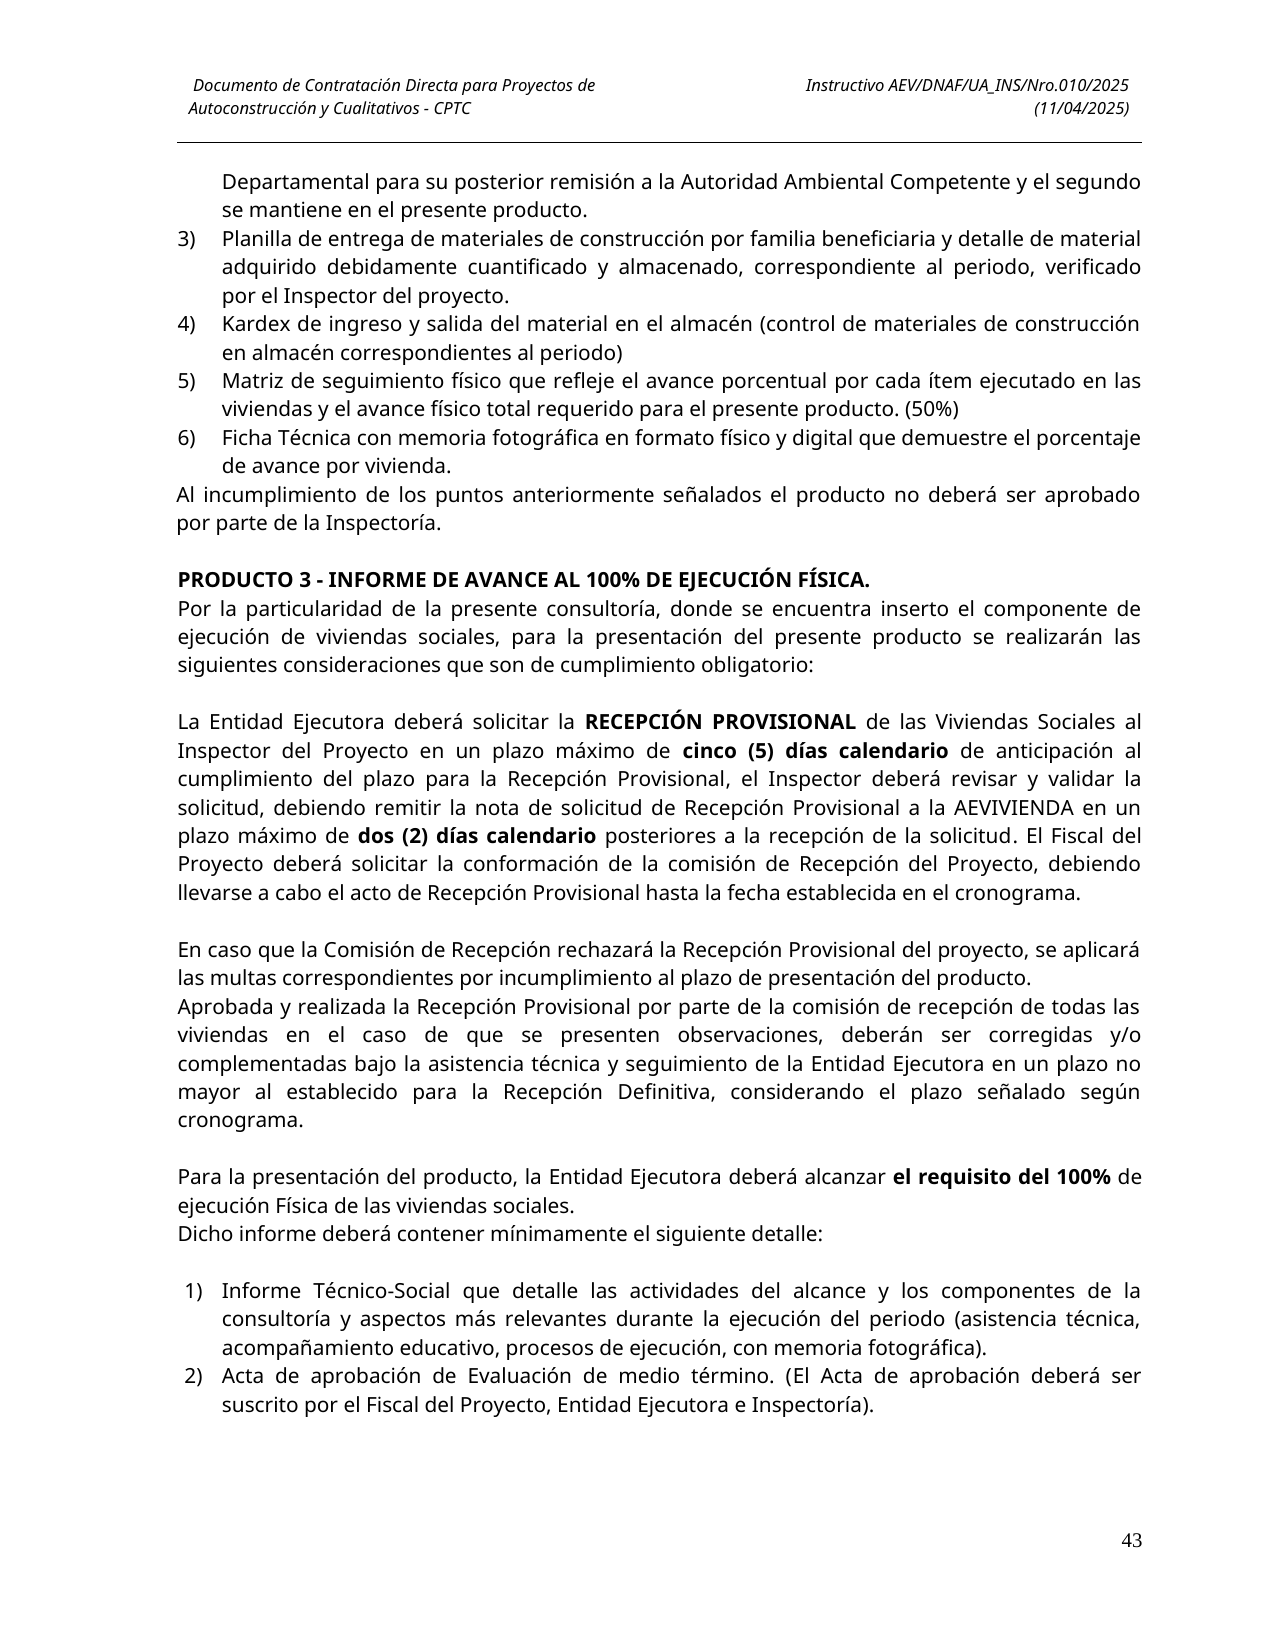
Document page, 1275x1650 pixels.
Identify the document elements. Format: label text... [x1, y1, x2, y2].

text Dicho informe deberá contener mínimamente el siguiente detalle: [177, 1219, 1142, 1248]
list Acta de aprobación de Evaluación de medio término. (El Acta de aprobación deberá ser suscrito por el Fiscal del Proyecto, Entidad Ejecutora e Inspectoría). [184, 1361, 1142, 1418]
list Matriz de seguimiento físico que refleje el avance porcentual por cada ítem ejecutado en las viviendas y el avance físico total requerido para el presente producto. (50%) [177, 366, 1142, 423]
list Kardex de ingreso y salida del material en el almacén (control de materiales de construcción en almacén correspondientes al periodo) [177, 309, 1142, 366]
text Aprobada y realizada la Recepción Provisional por parte de la comisión de recepción de todas las viviendas en el caso de que se presenten observaciones, deberán ser corregidas y/o complementadas bajo la asistencia técnica y seguimiento de la Entidad Ejecutora en un plazo no mayor al establecido para la Recepción Definitiva, considerando el plazo señalado según cronograma. [177, 992, 1142, 1134]
text Por la particularidad de la presente consultoría, donde se encuentra inserto el componente de ejecución de viviendas sociales, para la presentación del presente producto se realizarán las siguientes consideraciones que son de cumplimiento obligatorio: [177, 594, 1142, 679]
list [177, 167, 1142, 224]
text Para la presentación del producto, la Entidad Ejecutora deberá alcanzar el requisito del 100% de ejecución Física de las viviendas sociales. [177, 1162, 1142, 1219]
text PRODUCTO 3 - INFORME DE AVANCE AL 100% DE EJECUCIÓN FÍSICA. [177, 565, 1142, 594]
text Al incumplimiento de los puntos anteriormente señalados el producto no deberá ser aprobado por parte de la Inspectoría. [176, 480, 1142, 537]
list Planilla de entrega de materiales de construcción por familia beneficiaria y detalle de material adquirido debidamente cuantificado y almacenado, correspondiente al periodo, verificado por el Inspector del proyecto. [177, 224, 1142, 309]
text La Entidad Ejecutora deberá solicitar la RECEPCIÓN PROVISIONAL de las Viviendas Sociales al Inspector del Proyecto en un plazo máximo de cinco (5) días calendario de anticipación al cumplimiento del plazo para la Recepción Provisional, el Inspector deberá revisar y validar la solicitud, debiendo remitir la nota de solicitud de Recepción Provisional a la AEVIVIENDA en un plazo máximo de dos (2) días calendario posteriores a la recepción de la solicitud. El Fiscal del Proyecto deberá solicitar la conformación de la comisión de Recepción del Proyecto, debiendo llevarse a cabo el acto de Recepción Provisional hasta la fecha establecida en el cronograma. [177, 707, 1142, 906]
text En caso que la Comisión de Recepción rechazará la Recepción Provisional del proyecto, se aplicará las multas correspondientes por incumplimiento al plazo de presentación del producto. [177, 935, 1142, 992]
list Informe Técnico-Social que detalle las actividades del alcance y los componentes de la consultoría y aspectos más relevantes durante la ejecución del periodo (asistencia técnica, acompañamiento educativo, procesos de ejecución, con memoria fotográfica). [184, 1276, 1142, 1361]
list Ficha Técnica con memoria fotográfica en formato físico y digital que demuestre el porcentaje de avance por vivienda. [177, 423, 1142, 480]
